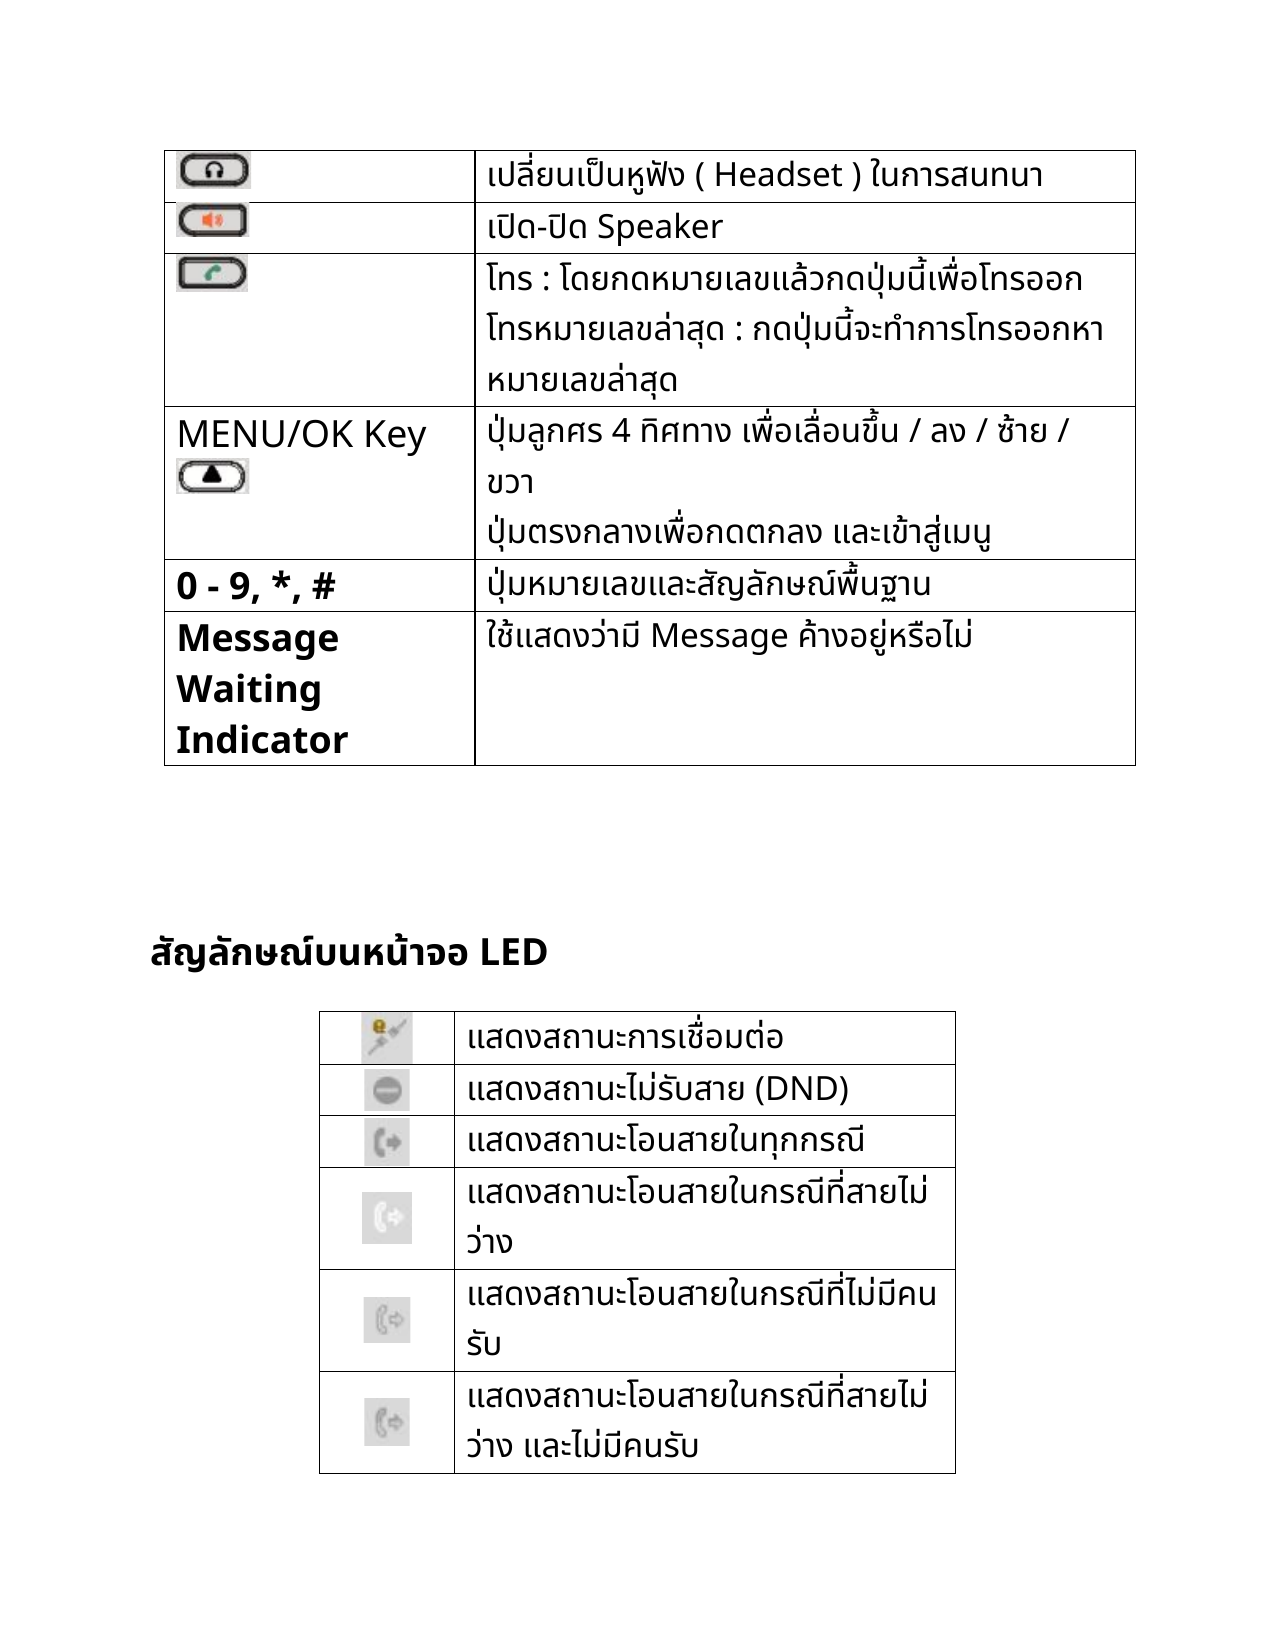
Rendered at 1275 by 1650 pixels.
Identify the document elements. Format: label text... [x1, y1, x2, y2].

table_cell [165, 254, 474, 406]
table_header [320, 1012, 361, 1064]
picture [176, 458, 250, 494]
picture [176, 254, 248, 292]
table_cell [320, 1270, 454, 1371]
table_cell แสดงสถานะโอนสายในกรณีที่สายไม่ว่าง [455, 1168, 955, 1269]
picture [176, 151, 252, 189]
picture [364, 1118, 410, 1166]
table_cell แสดงสถานะโอนสายในกรณีที่ไม่มีคนรับ [455, 1270, 955, 1371]
table_cell [165, 203, 474, 253]
picture [364, 1069, 410, 1111]
table_cell [320, 1116, 454, 1167]
picture [364, 1398, 410, 1446]
table_cell [320, 1372, 454, 1472]
table_cell แสดงสถานะโอนสายในทุกกรณี [455, 1116, 955, 1167]
table_header [413, 1012, 454, 1064]
table_cell MENU/OK Key [165, 407, 474, 558]
picture [363, 1297, 411, 1343]
table_cell แสดงสถานะไม่รับสาย (DND) [455, 1065, 955, 1115]
table_cell เปลี่ยนเป็นหูฟัง ( Headset ) ในการสนทนา [476, 151, 1135, 202]
table_cell โทร : โดยกดหมายเลขแล้วกดปุ่มนี้เพื่อโทรออก โทรหมายเลขล่าสุด : กดปุ่มนี้จะทำการโทรออกหาหมายเลขล่าสุด [476, 254, 1135, 406]
table_cell ปุ่มลูกศร 4 ทิศทาง เพื่อเลื่อนขึ้น / ลง / ซ้าย / ขวา ปุ่มตรงกลางเพื่อกดตกลง และเข้าสู่เมนู [476, 407, 1135, 558]
table_header แสดงสถานะการเชื่อมต่อ [455, 1012, 955, 1064]
table_cell ใช้แสดงว่ามี Message ค้างอยู่หรือไม่ [476, 612, 1135, 765]
table_cell Message Waiting Indicator [165, 612, 474, 765]
table_cell แสดงสถานะโอนสายในกรณีที่สายไม่ว่าง และไม่มีคนรับ [455, 1372, 955, 1472]
table_cell เปิด-ปิด Speaker [476, 203, 1135, 253]
picture [176, 202, 250, 237]
table_cell ปุ่มหมายเลขและสัญลักษณ์พื้นฐาน [476, 560, 1135, 611]
table_cell 0 - 9, *, # [165, 560, 474, 611]
picture [362, 1192, 412, 1244]
table_cell [165, 151, 474, 202]
table_cell [320, 1168, 454, 1269]
text สัญลักษณ์บนหน้าจอ LED [150, 925, 1125, 982]
picture [361, 1012, 413, 1064]
table_cell [320, 1065, 454, 1115]
